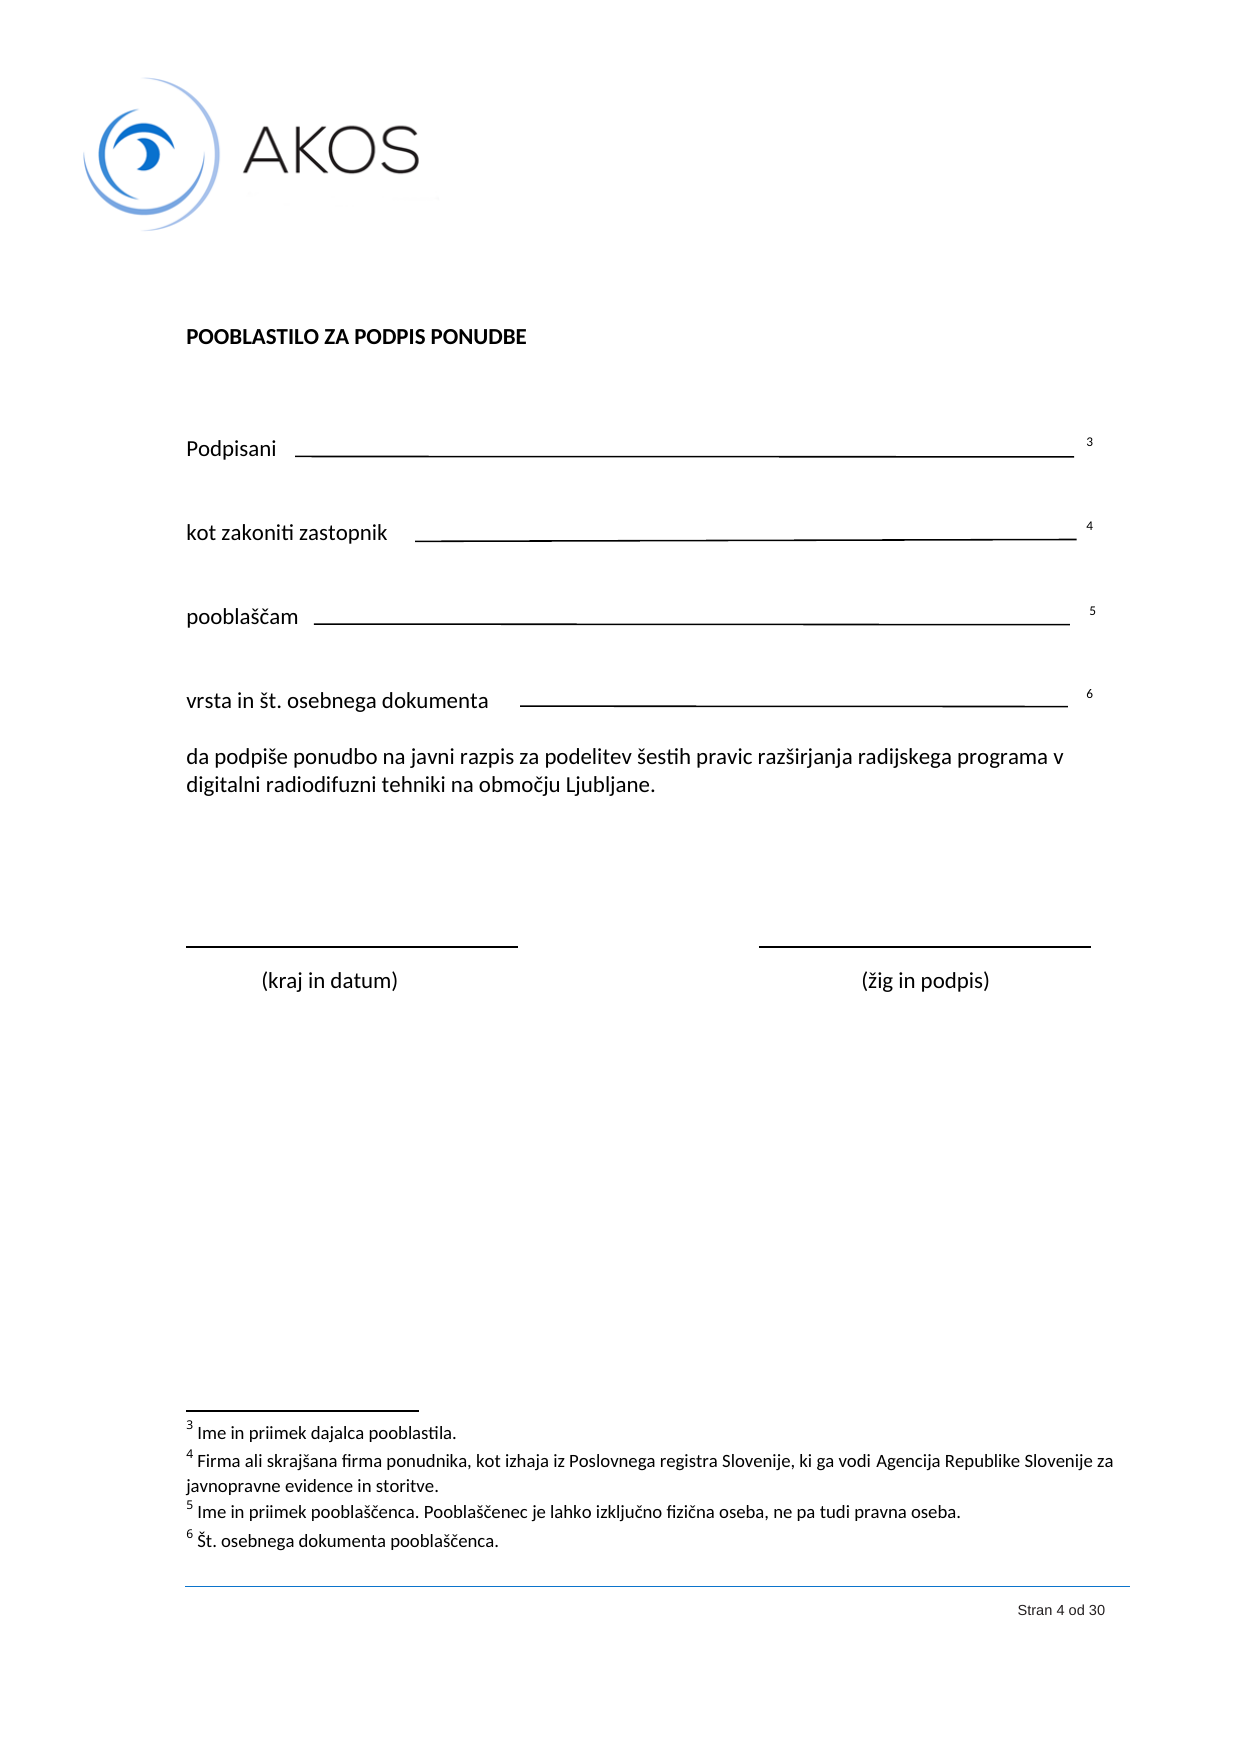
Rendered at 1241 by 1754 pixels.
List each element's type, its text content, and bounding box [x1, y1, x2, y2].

text vrsta in št. osebnega dokumenta [186, 686, 1116, 714]
text POOBLASTILO ZA PODPIS PONUDBE [186, 322, 1116, 350]
text (kraj in datum) (žig in podpis) [186, 966, 1116, 994]
text kot zakoniti zastopnik [186, 518, 1116, 546]
picture [81, 73, 443, 235]
text Podpisani [186, 434, 1116, 462]
text pooblaščam [186, 602, 1116, 630]
text da podpiše ponudbo na javni razpis za podelitev šestih pravic razširjanja radijskega programa v digitalni radiodifuzni tehniki na območju Ljubljane. [186, 742, 1116, 798]
